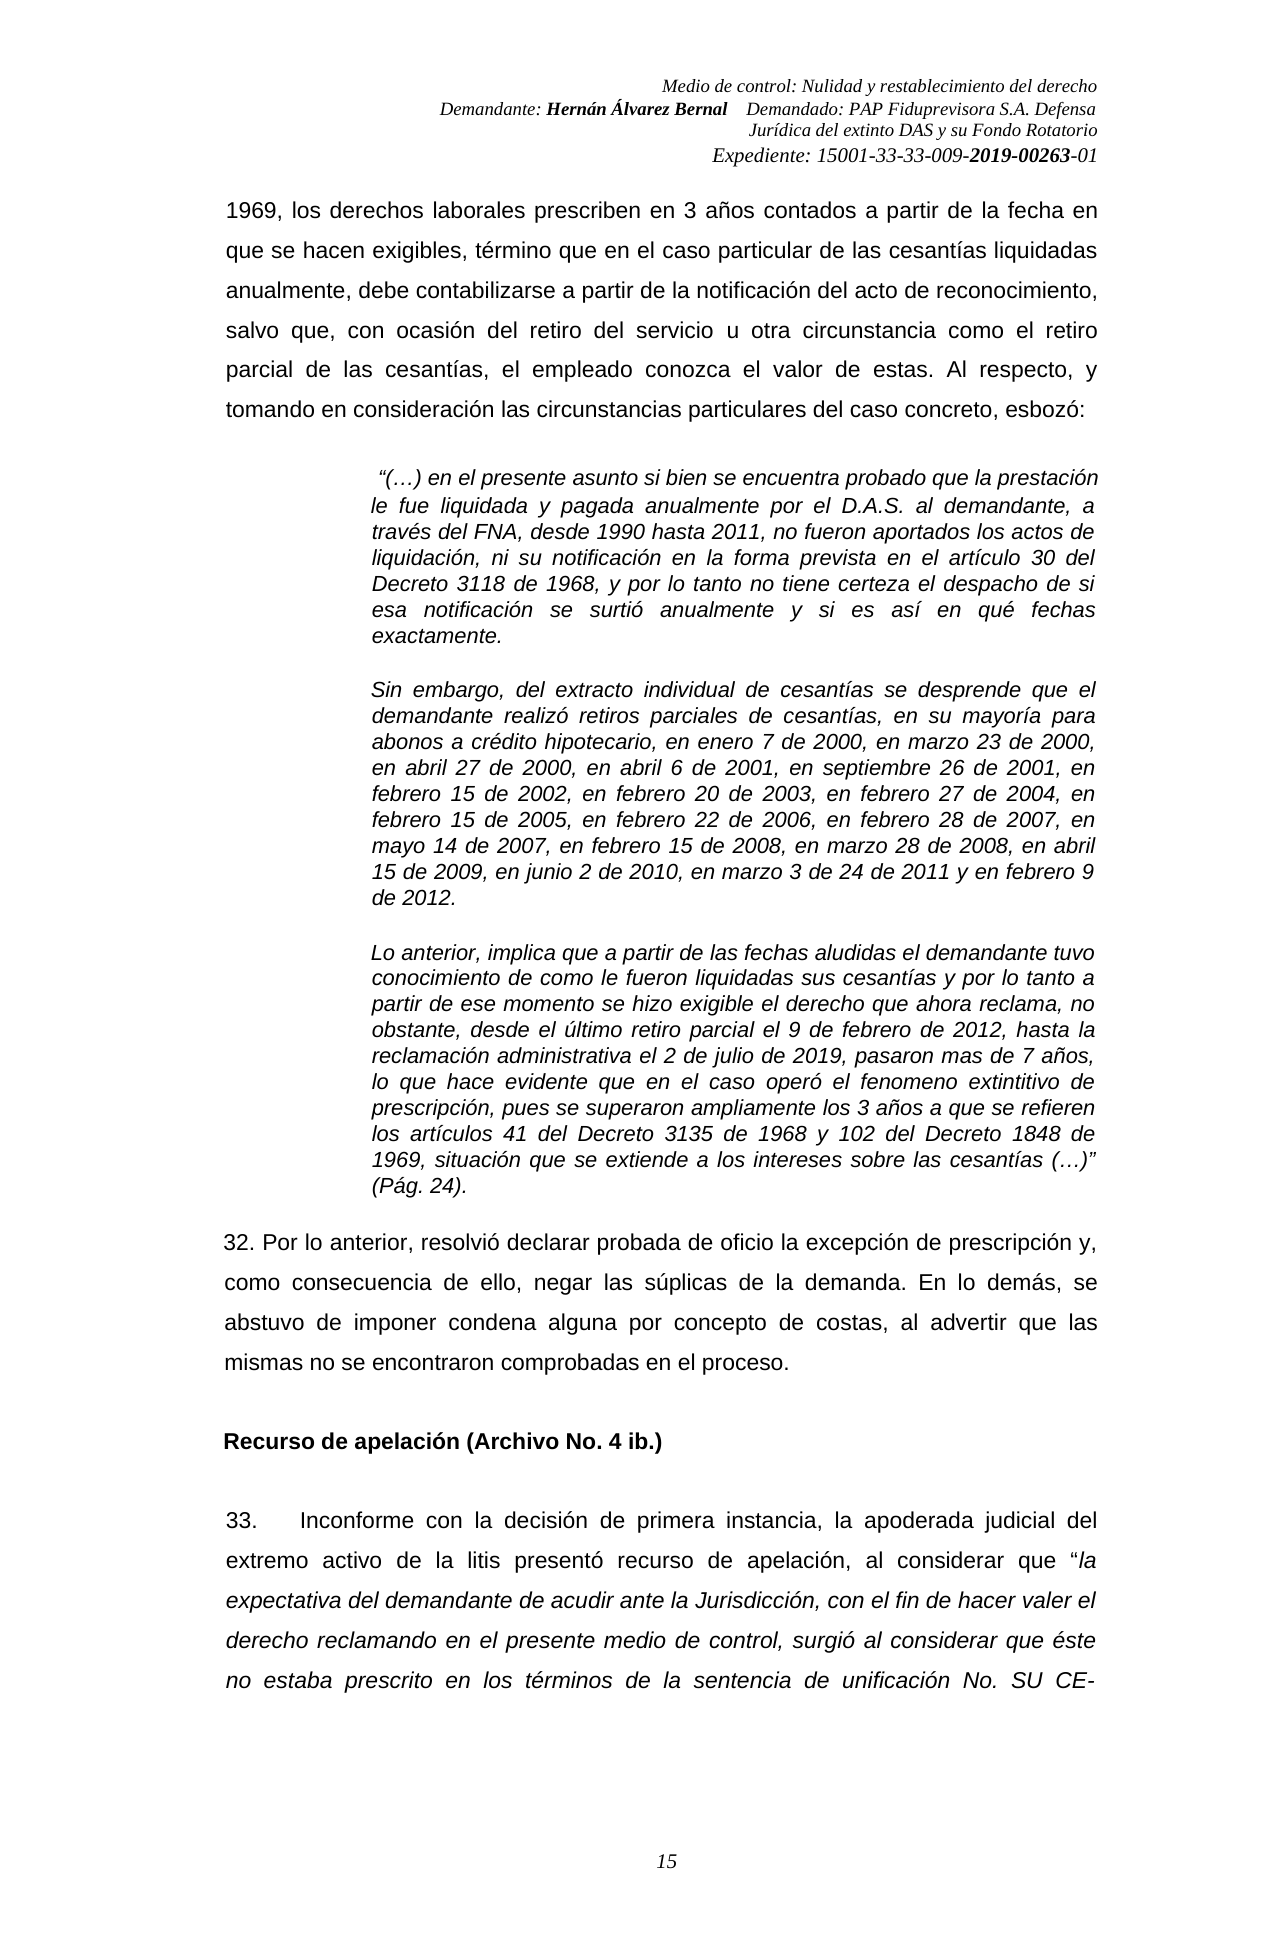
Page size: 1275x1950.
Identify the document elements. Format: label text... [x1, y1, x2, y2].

text Sin embargo, del extracto individual de cesantías se desprende que el demandante realizó retiros parciales de cesantías, en su mayoría para abonos a crédito hipotecario, en enero 7 de 2000, en marzo 23 de 2000, en abril 27 de 2000, en abril 6 de 2001, en septiembre 26 de 2001, en febrero 15 de 2002, en febrero 20 de 2003, en febrero 27 de 2004, en febrero 15 de 2005, en febrero 22 de 2006, en febrero 28 de 2007, en mayo 14 de 2007, en febrero 15 de 2008, en marzo 28 de 2008, en abril 15 de 2009, en junio 2 de 2010, en marzo 3 de 24 de 2011 y en febrero 9 de 2012. [371, 677, 1098, 910]
text le fue liquidada y pagada anualmente por el D.A.S. al demandante, a través del FNA, desde 1990 hasta 2011, no fueron aportados los actos de liquidación, ni su notificación en la forma prevista en el artículo 30 del Decreto 3118 de 1968, y por lo tanto no tiene certeza el despacho de si esa notificación se surtió anualmente y si es así en qué fechas exactamente. [371, 493, 1098, 648]
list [226, 1507, 1098, 1693]
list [226, 197, 1098, 423]
text “(…) en el presente asunto si bien se encuentra probado que la prestación [224, 465, 1099, 490]
text 32. Por lo anterior, resolvió declarar probada de oficio la excepción de prescripción y, como consecuencia de ello, negar las súplicas de la demanda. En lo demás, se abstuvo de imponer condena alguna por concepto de costas, al advertir que las mismas no se encontraron comprobadas en el proceso. [223, 1229, 1098, 1375]
text Lo anterior, implica que a partir de las fechas aludidas el demandante tuvo conocimiento de como le fueron liquidadas sus cesantías y por lo tanto a partir de ese momento se hizo exigible el derecho que ahora reclama, no obstante, desde el último retiro parcial el 9 de febrero de 2012, hasta la reclamación administrativa el 2 de julio de 2019, pasaron mas de 7 años, lo que hace evidente que en el caso operó el fenomeno extintitivo de prescripción, pues se superaron ampliamente los 3 años a que se refieren los artículos 41 del Decreto 3135 de 1968 y 102 del Decreto 1848 de 1969, situación que se extiende a los intereses sobre las cesantías (…)” (Pág. 24). [371, 939, 1098, 1198]
subtitle Recurso de apelación (Archivo No. 4 ib.) [223, 1428, 1098, 1455]
